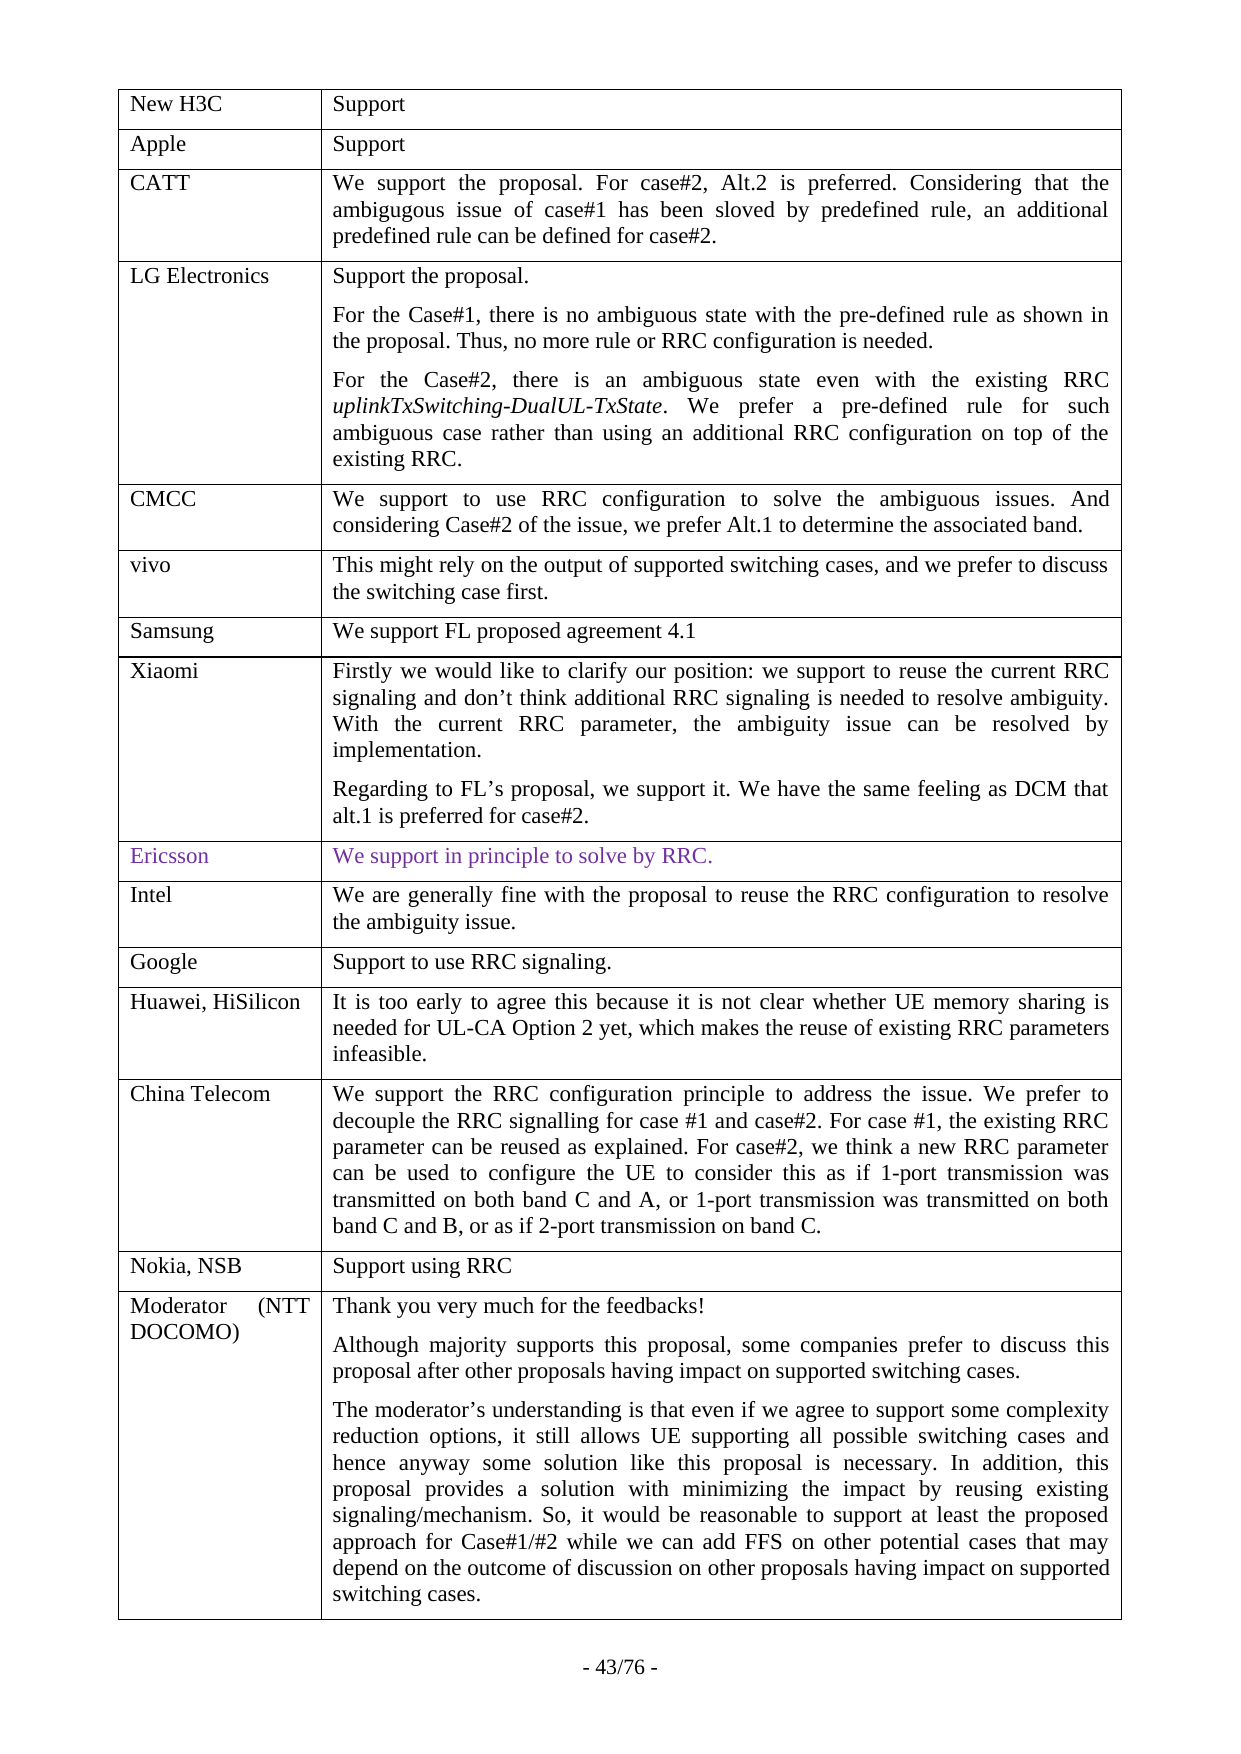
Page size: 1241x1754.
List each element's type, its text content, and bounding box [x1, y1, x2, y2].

table_cell Support [322, 90, 1121, 128]
table_cell Support the proposal. For the Case#1, there is no ambiguous state with the pre-defined rule as shown in the proposal. Thus, no more rule or RRC configuration is needed. For the Case#2, there is an ambiguous state even with the existing RRC uplinkTxSwitching-DualUL-TxState. We prefer a pre-defined rule for such ambiguous case rather than using an additional RRC configuration on top of the existing RRC. [322, 262, 1121, 484]
table_cell It is too early to agree this because it is not clear whether UE memory sharing is needed for UL-CA Option 2 yet, which makes the reuse of existing RRC parameters infeasible. [322, 988, 1121, 1079]
table_cell CATT [119, 170, 321, 261]
table_cell Support [322, 130, 1121, 168]
table_cell Support using RRC [322, 1252, 1121, 1291]
table_cell We support the RRC configuration principle to address the issue. We prefer to decouple the RRC signalling for case #1 and case#2. For case #1, the existing RRC parameter can be reused as explained. For case#2, we think a new RRC parameter can be used to configure the UE to consider this as if 1-port transmission was transmitted on both band C and A, or 1-port transmission was transmitted on both band C and B, or as if 2-port transmission on band C. [322, 1080, 1121, 1251]
table_cell Huawei, HiSilicon [119, 988, 321, 1079]
table_cell China Telecom [119, 1080, 321, 1251]
table_cell Apple [119, 130, 321, 168]
table_cell vivo [119, 551, 321, 617]
table_cell Google [119, 948, 321, 987]
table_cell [322, 1292, 1121, 1619]
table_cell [119, 1292, 321, 1619]
table_cell Ericsson [119, 842, 321, 881]
table_cell We are generally fine with the proposal to reuse the RRC configuration to resolve the ambiguity issue. [322, 882, 1121, 947]
table_cell We support to use RRC configuration to solve the ambiguous issues. And considering Case#2 of the issue, we prefer Alt.1 to determine the associated band. [322, 485, 1121, 550]
table_cell LG Electronics [119, 262, 321, 484]
table_cell We support the proposal. For case#2, Alt.2 is preferred. Considering that the ambigugous issue of case#1 has been sloved by predefined rule, an additional predefined rule can be defined for case#2. [322, 170, 1121, 261]
table_cell Nokia, NSB [119, 1252, 321, 1291]
table_cell Samsung [119, 618, 321, 656]
table_cell Support to use RRC signaling. [322, 948, 1121, 987]
table_cell This might rely on the output of supported switching cases, and we prefer to discuss the switching case first. [322, 551, 1121, 617]
table_cell New H3C [119, 90, 321, 128]
table_cell Firstly we would like to clarify our position: we support to reuse the current RRC signaling and don’t think additional RRC signaling is needed to resolve ambiguity. With the current RRC parameter, the ambiguity issue can be resolved by implementation. Regarding to FL’s proposal, we support it. We have the same feeling as DCM that alt.1 is preferred for case#2. [322, 658, 1121, 841]
table_cell Intel [119, 882, 321, 947]
table_cell We support FL proposed agreement 4.1 [322, 618, 1121, 656]
table_cell CMCC [119, 485, 321, 550]
table_cell We support in principle to solve by RRC. [322, 842, 1121, 881]
table_cell Xiaomi [119, 658, 321, 841]
